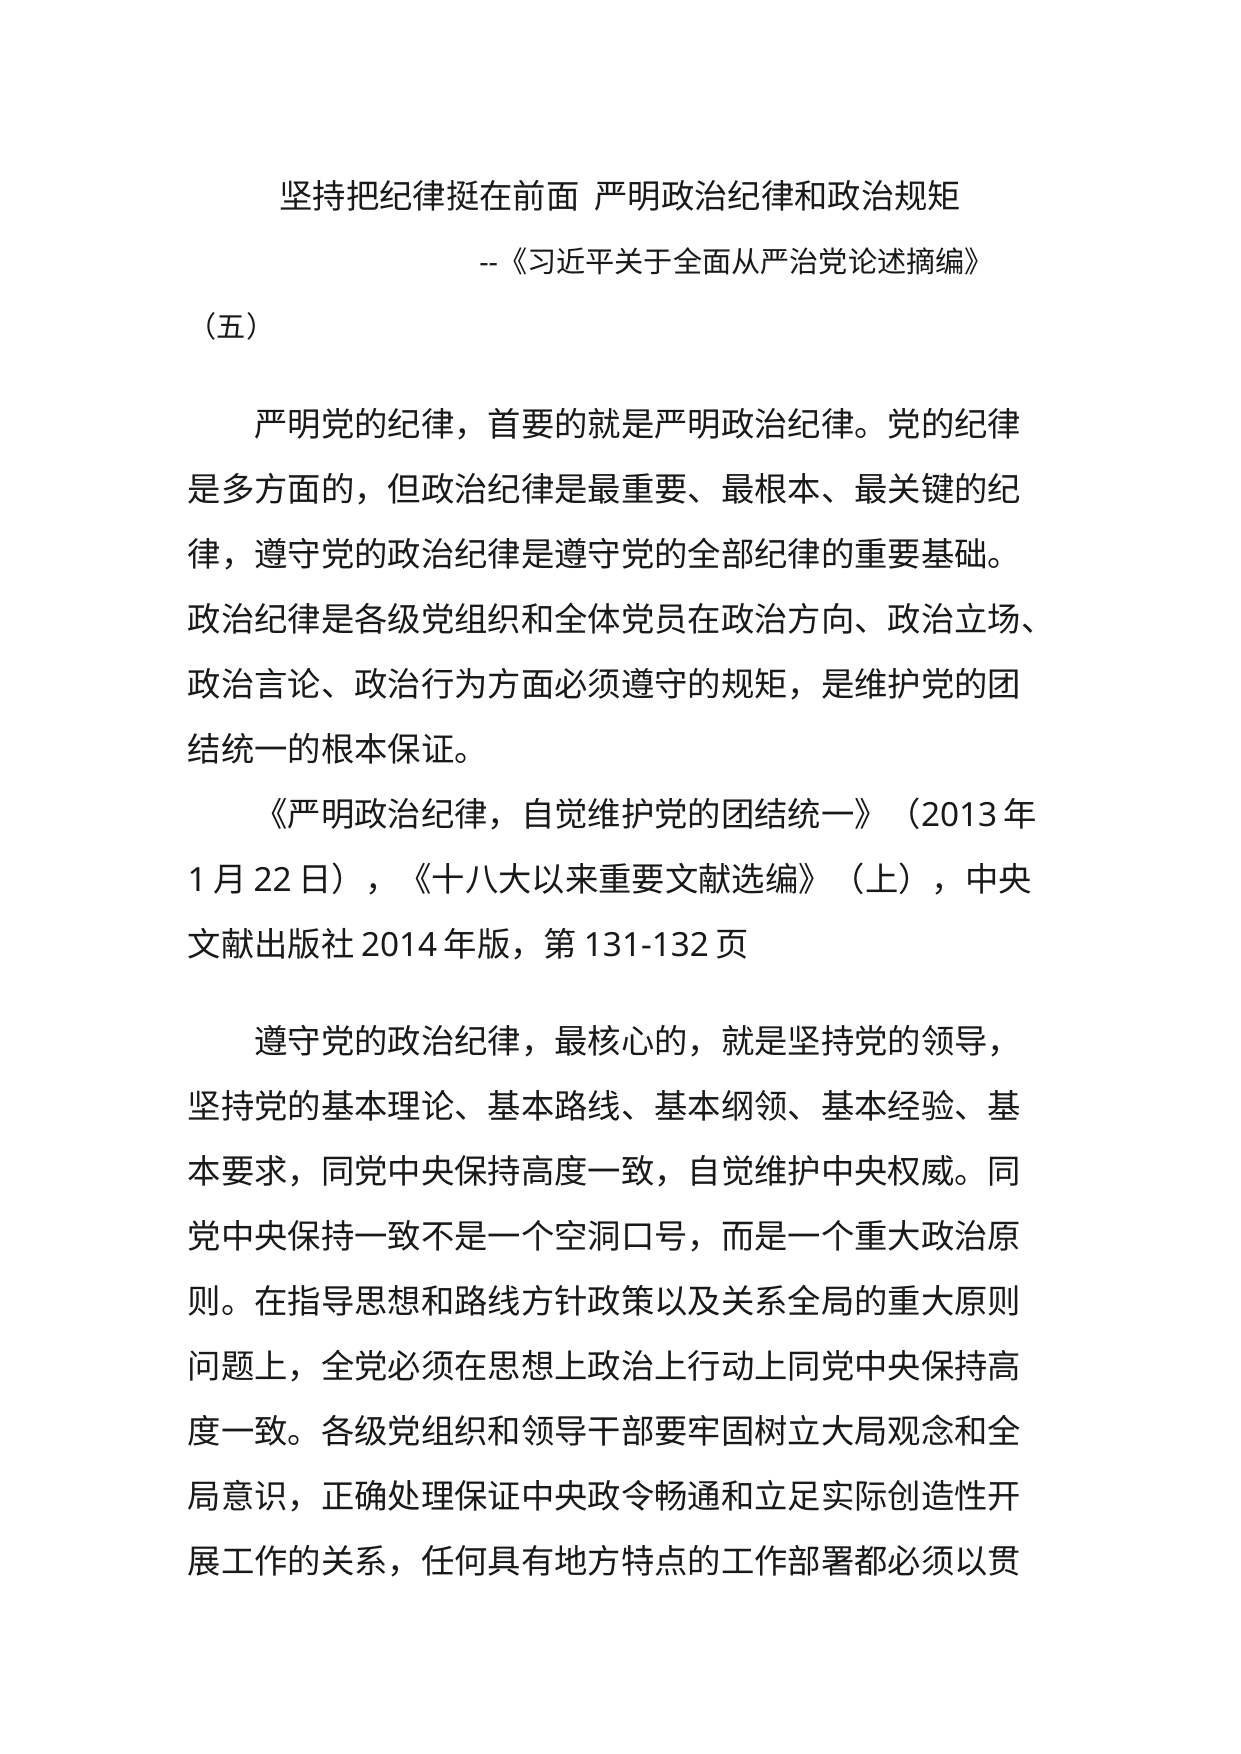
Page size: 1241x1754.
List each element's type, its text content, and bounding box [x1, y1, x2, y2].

text 《严明政治纪律，自觉维护党的团结统一》（2013年1月22日），《十八大以来重要文献选编》（上），中央文献出版社2014年版，第131-132页 [187, 779, 1053, 974]
text --《习近平关于全面从严治党论述摘编》（五） [187, 227, 1053, 357]
text 坚持把纪律挺在前面 严明政治纪律和政治规矩 [187, 162, 1053, 227]
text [187, 1007, 1053, 1592]
text 严明党的纪律，首要的就是严明政治纪律。党的纪律是多方面的，但政治纪律是最重要、最根本、最关键的纪律，遵守党的政治纪律是遵守党的全部纪律的重要基础。政治纪律是各级党组织和全体党员在政治方向、政治立场、政治言论、政治行为方面必须遵守的规矩，是维护党的团结统一的根本保证。 [187, 389, 1053, 779]
